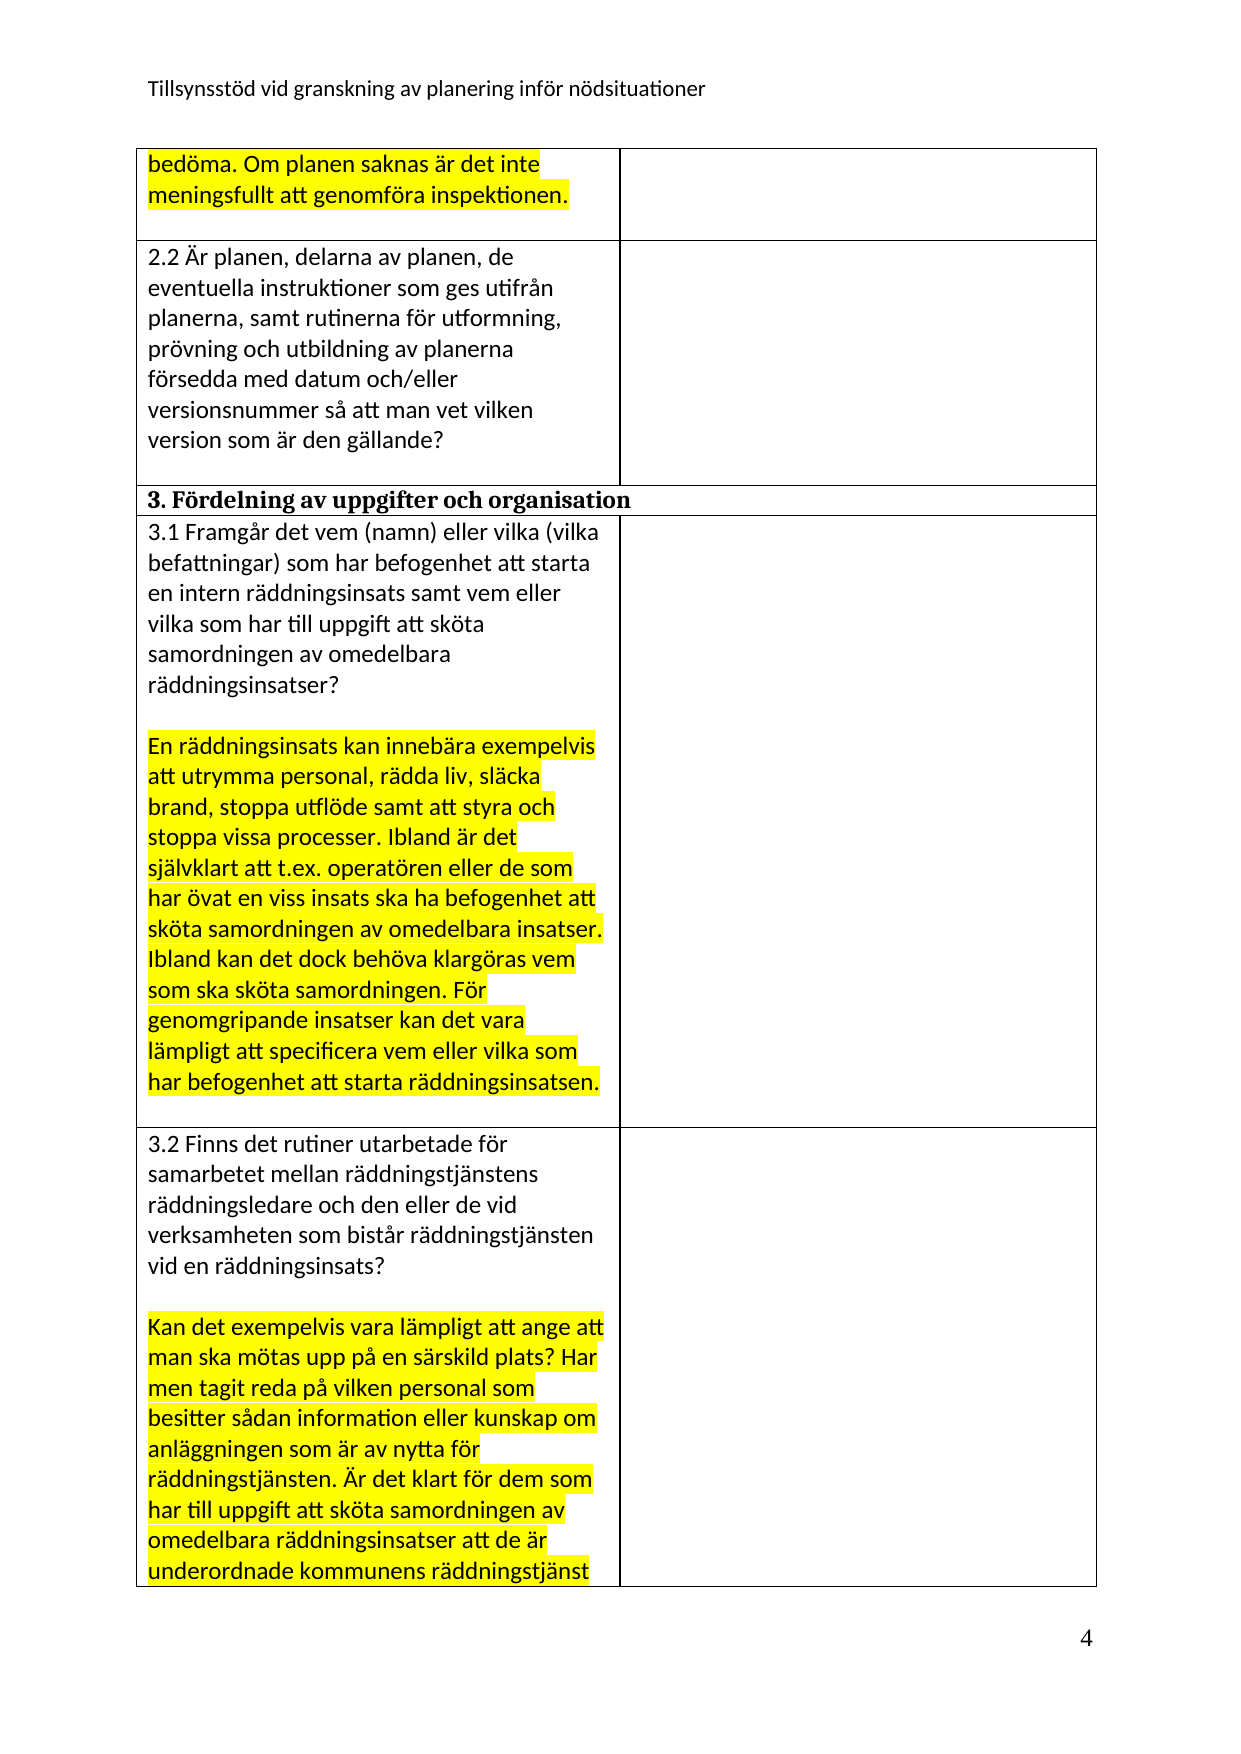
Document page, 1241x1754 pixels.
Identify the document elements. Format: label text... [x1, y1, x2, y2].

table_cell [137, 1128, 619, 1586]
table_cell [621, 516, 1096, 1127]
table_cell [621, 1128, 1096, 1586]
table_cell [621, 241, 1096, 485]
table_cell [621, 149, 1096, 240]
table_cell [137, 149, 619, 240]
table_cell 3. Fördelning av uppgifter och organisation [137, 486, 1096, 515]
table_cell 2.2 Är planen, delarna av planen, de eventuella instruktioner som ges utifrån planerna, samt rutinerna för utformning, prövning och utbildning av planerna försedda med datum och/eller versionsnummer så att man vet vilken version som är den gällande? [137, 241, 619, 485]
table_cell 3.1 Framgår det vem (namn) eller vilka (vilka befattningar) som har befogenhet att starta en intern räddningsinsats samt vem eller vilka som har till uppgift att sköta samordningen av omedelbara räddningsinsatser? En räddningsinsats kan innebära exempelvis att utrymma personal, rädda liv, släcka brand, stoppa utflöde samt att styra och stoppa vissa processer. Ibland är det självklart att t.ex. operatören eller de som har övat en viss insats ska ha befogenhet att sköta samordningen av omedelbara insatser. Ibland kan det dock behöva klargöras vem som ska sköta samordningen. För genomgripande insatser kan det vara lämpligt att specificera vem eller vilka som har befogenhet att starta räddningsinsatsen. [137, 516, 619, 1127]
